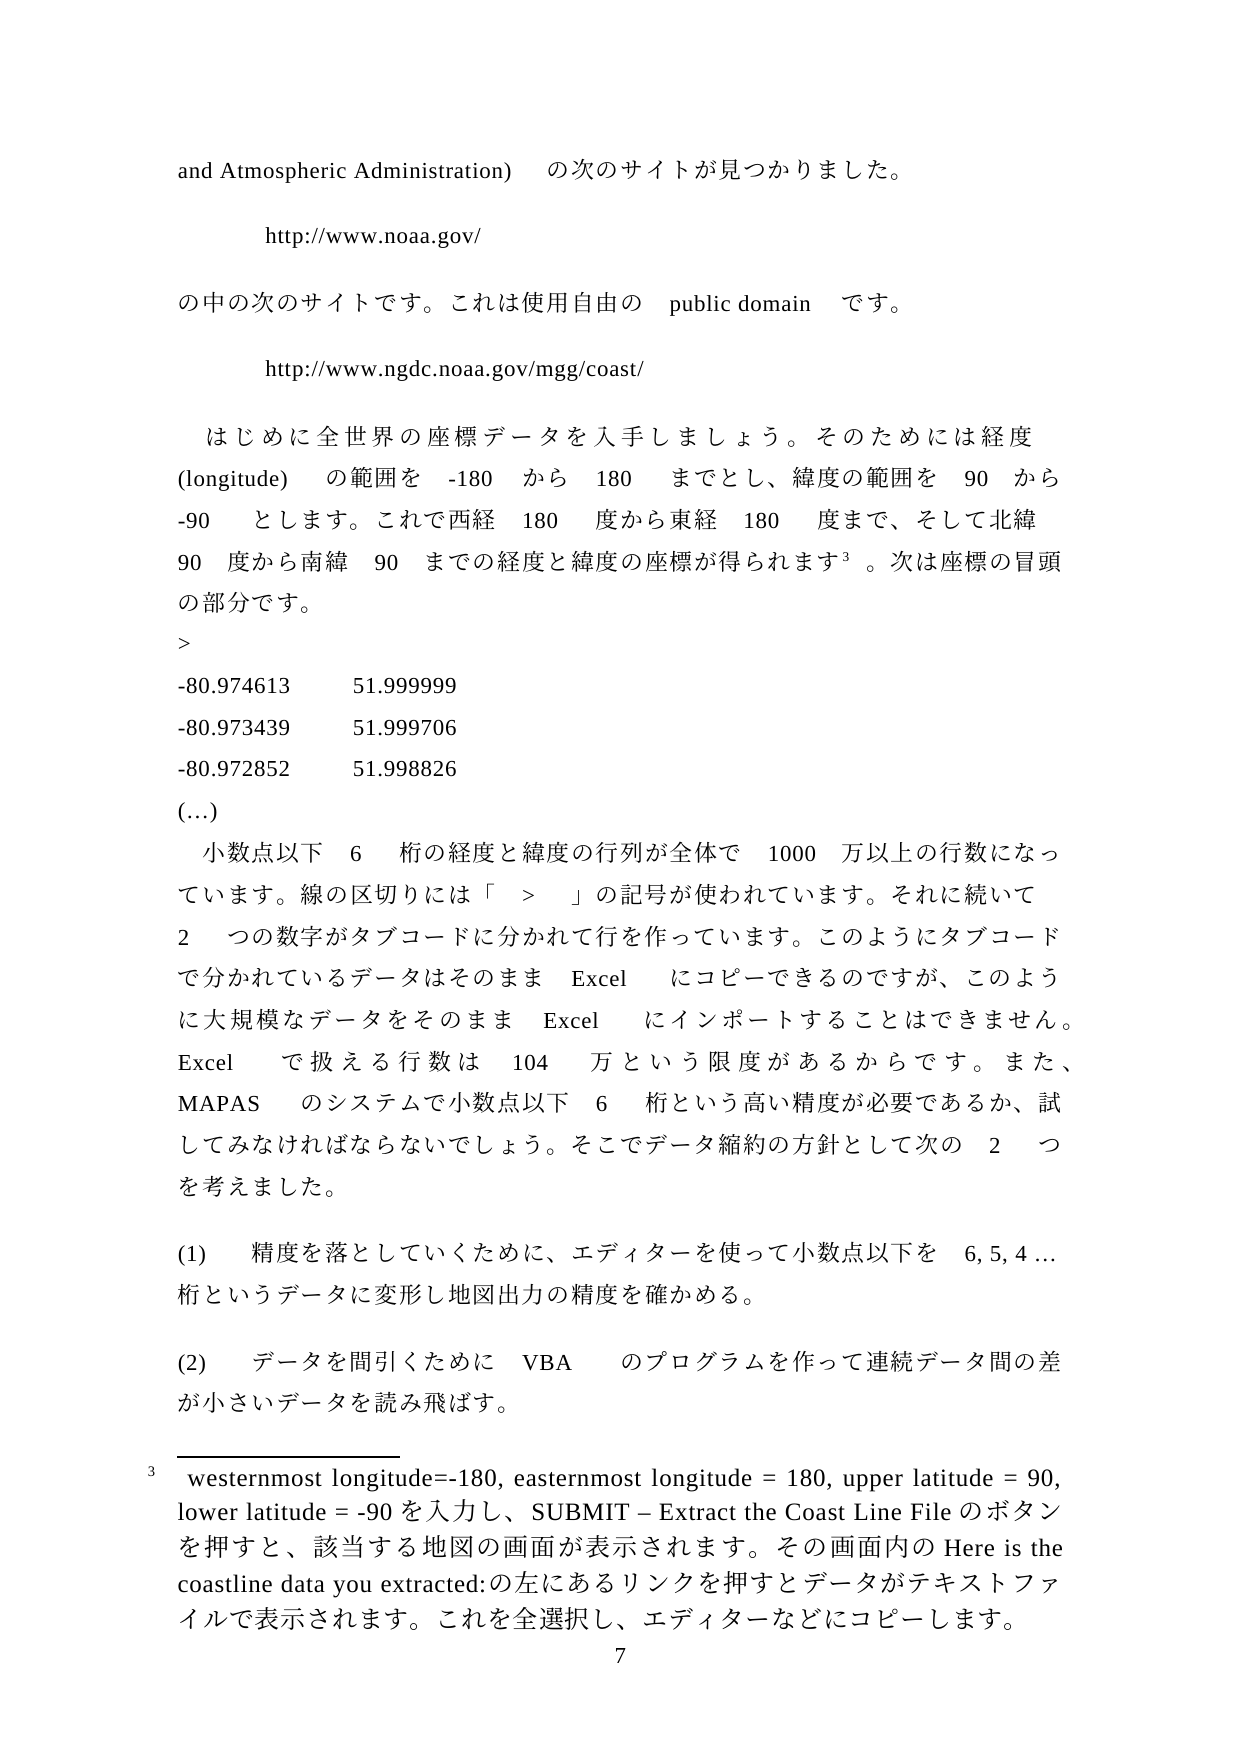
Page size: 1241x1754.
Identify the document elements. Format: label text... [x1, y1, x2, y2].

text はじめに全世界の座標データを入手しましょう。そのためには経度(longitude)の範囲を-180から180までとし、緯度の範囲を90から-90とします。これで西経180度から東経180度まで、そして北緯90度から南緯90までの経度と緯度の座標が得られます。次は座標の冒頭の部分です。 [178, 414, 1063, 623]
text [178, 148, 1063, 189]
text > [178, 623, 1063, 664]
text http://www.noaa.gov/ [178, 214, 1063, 256]
text http://www.ngdc.noaa.gov/mgg/coast/ [178, 348, 1063, 389]
text -80.972852 51.998826 [178, 748, 1063, 789]
text -80.973439 51.999706 [178, 706, 1063, 748]
text -80.974613 51.999999 [178, 664, 1063, 706]
text (2) データを間引くためにVBAのプログラムを作って連続データ間の差が小さいデータを読み飛ばす。 [178, 1339, 1063, 1423]
text の中の次のサイトです。これは使用自由のpublic domainです。 [178, 281, 1063, 323]
text (1) 精度を落としていくために、エディターを使って小数点以下を6, 5, 4 …桁というデータに変形し地図出力の精度を確かめる。 [178, 1231, 1063, 1314]
text 小数点以下6桁の経度と緯度の行列が全体で1000万以上の行数になっています。線の区切りには「>」の記号が使われています。それに続いて2つの数字がタブコードに分かれて行を作っています。このようにタブコードで分かれているデータはそのままExcelにコピーできるのですが、このように大規模なデータをそのままExcelにインポートすることはできません。Excelで扱える行数は104万という限度があるからです。また、MAPASのシステムで小数点以下6桁という高い精度が必要であるか、試してみなければならないでしょう。そこでデータ縮約の方針として次の2つを考えました。 [178, 831, 1063, 1206]
text (…) [178, 789, 1063, 831]
